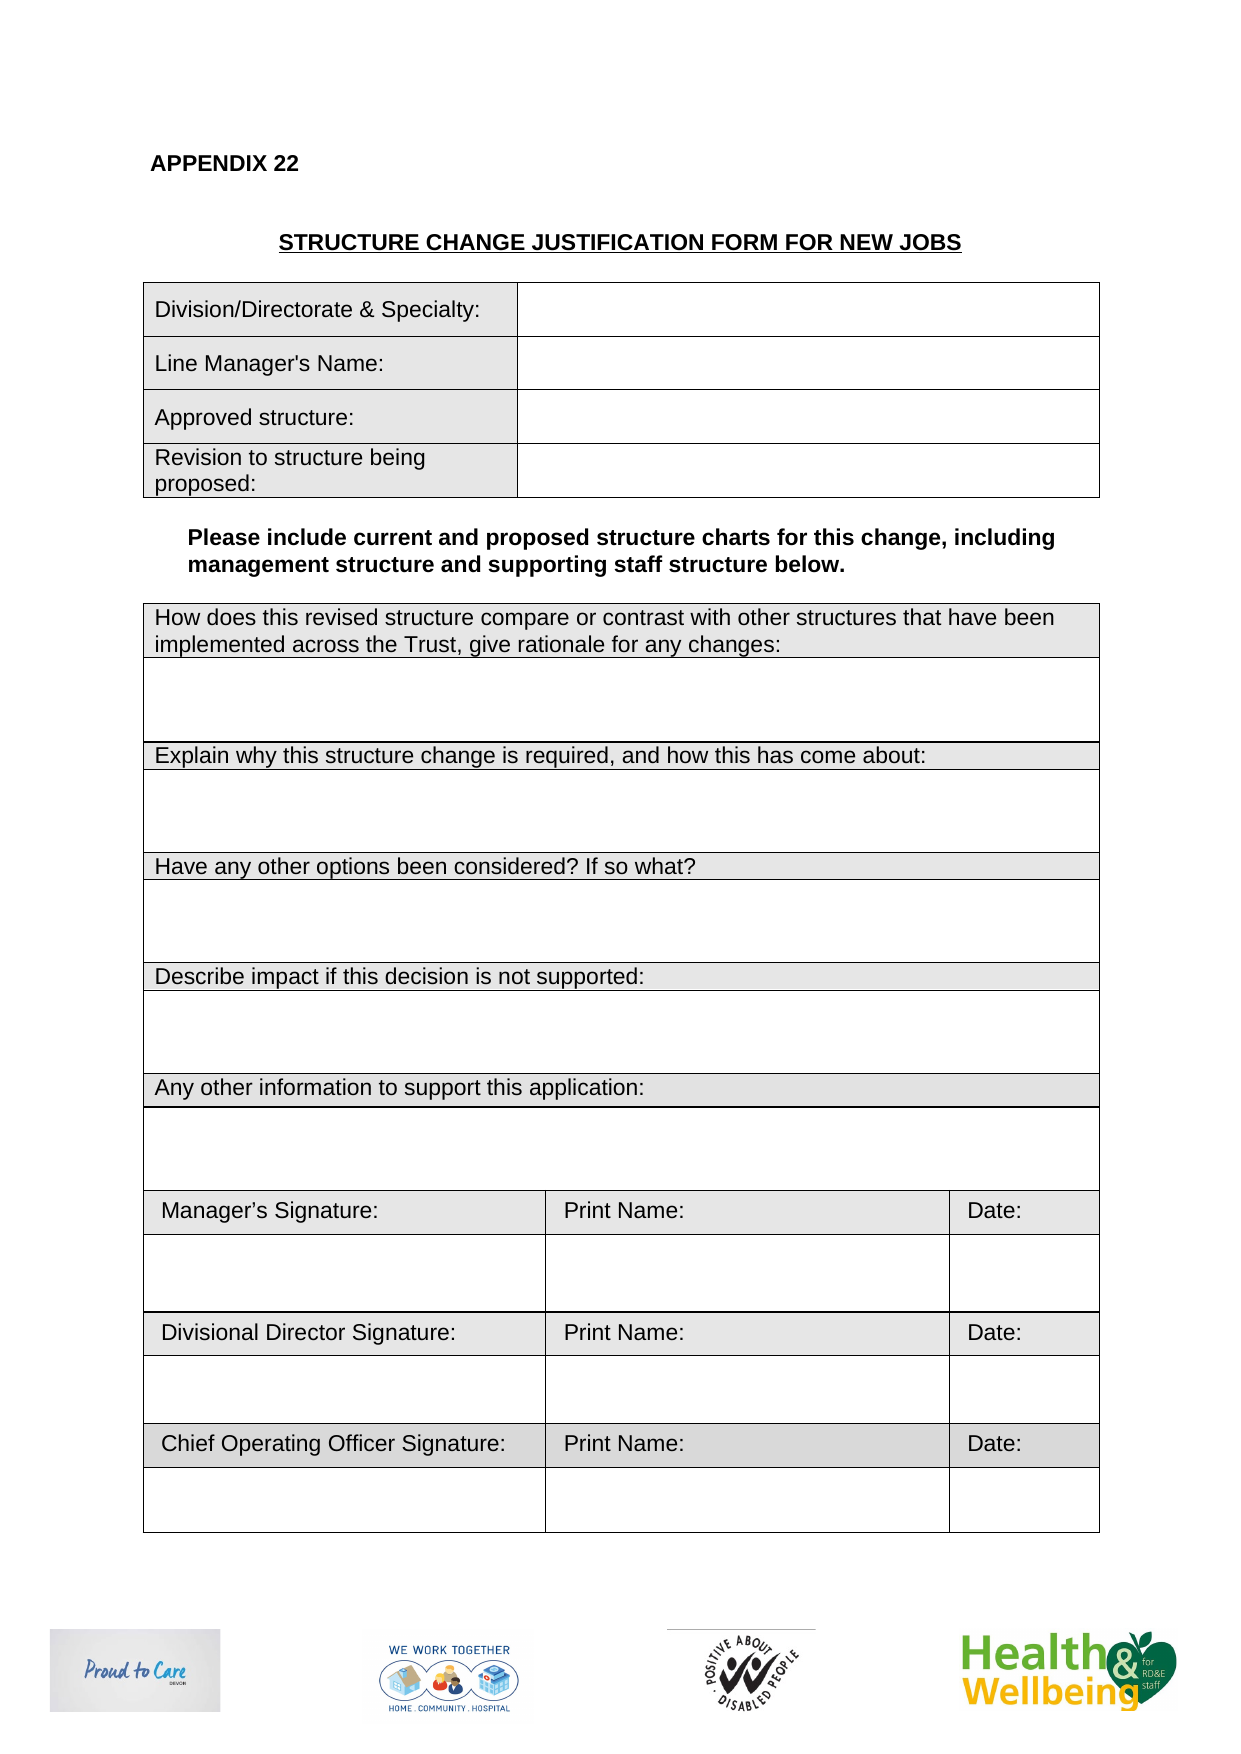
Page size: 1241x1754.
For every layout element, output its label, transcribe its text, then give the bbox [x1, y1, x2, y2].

table_cell Print Name: [546, 1313, 949, 1355]
table_cell [546, 1468, 949, 1532]
table_cell Explain why this structure change is required, and how this has come about: [144, 743, 1099, 769]
table_cell Describe impact if this decision is not supported: [144, 963, 1099, 989]
table_cell Print Name: [546, 1424, 949, 1467]
table_cell Any other information to support this application: [144, 1074, 1099, 1106]
table_cell Divisional Director Signature: [144, 1313, 545, 1355]
table_cell [144, 1108, 1099, 1190]
table_cell Approved structure: [144, 390, 517, 443]
table_cell [950, 1468, 1099, 1532]
table_cell Date: [950, 1191, 1099, 1234]
table_cell [144, 1235, 545, 1311]
table_header [518, 283, 1099, 336]
table_cell [518, 444, 1099, 497]
table_cell [950, 1235, 1099, 1311]
table_cell [144, 1468, 545, 1532]
picture [361, 1629, 534, 1724]
table_cell Print Name: [546, 1191, 949, 1234]
table_cell [144, 658, 1099, 741]
table_header Division/Directorate & Specialty: [144, 283, 517, 336]
table_cell Chief Operating Officer Signature: [144, 1424, 545, 1467]
table_cell [950, 1356, 1099, 1423]
table_cell [546, 1356, 949, 1423]
table_cell [144, 880, 1099, 962]
table_header How does this revised structure compare or contrast with other structures that have been implemented across the Trust, give rationale for any changes: [144, 604, 1099, 657]
text Please include current and proposed structure charts for this change, including management structure and supporting staff structure below. [187, 524, 1090, 577]
table_cell Revision to structure being proposed: [144, 444, 517, 497]
table_cell [546, 1235, 949, 1311]
picture [48, 1629, 221, 1711]
picture [665, 1629, 816, 1714]
table_cell [144, 991, 1099, 1073]
text APPENDIX 22 [150, 150, 1090, 176]
table_cell Date: [950, 1424, 1099, 1467]
text STRUCTURE CHANGE JUSTIFICATION FORM FOR NEW JOBS [150, 229, 1090, 255]
table_cell Date: [950, 1313, 1099, 1355]
table_cell Have any other options been considered? If so what? [144, 853, 1099, 879]
table_cell [144, 1356, 545, 1423]
table_cell [144, 770, 1099, 852]
table_cell Manager’s Signature: [144, 1191, 545, 1234]
table_cell [518, 337, 1099, 389]
table_cell Line Manager's Name: [144, 337, 517, 389]
table_cell [518, 390, 1099, 443]
